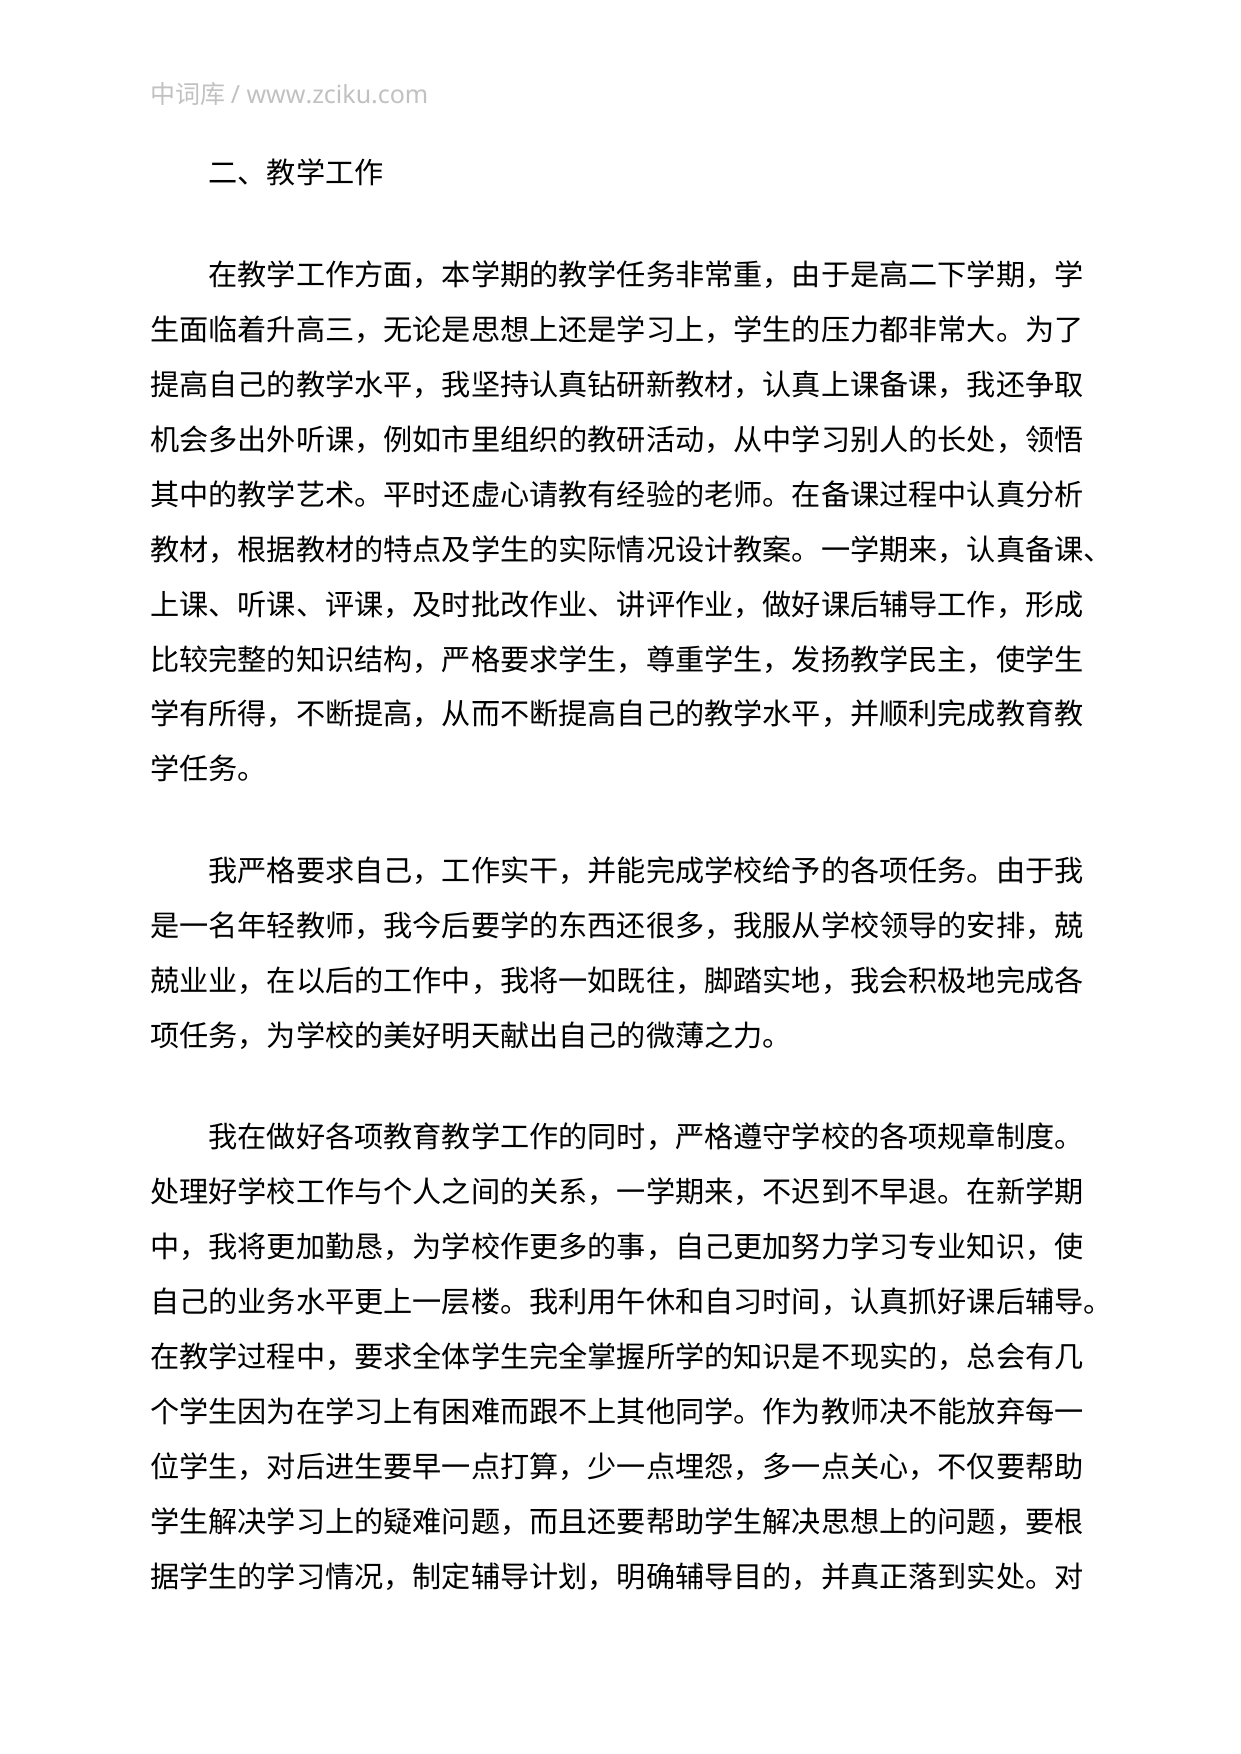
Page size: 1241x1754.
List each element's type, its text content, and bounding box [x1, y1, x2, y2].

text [150, 1114, 1090, 1596]
text 在教学工作方面，本学期的教学任务非常重，由于是高二下学期，学生面临着升高三，无论是思想上还是学习上，学生的压力都非常大。为了提高自己的教学水平，我坚持认真钻研新教材，认真上课备课，我还争取机会多出外听课，例如市里组织的教研活动，从中学习别人的长处，领悟其中的教学艺术。平时还虚心请教有经验的老师。在备课过程中认真分析教材，根据教材的特点及学生的实际情况设计教案。一学期来，认真备课、上课、听课、评课，及时批改作业、讲评作业，做好课后辅导工作，形成比较完整的知识结构，严格要求学生，尊重学生，发扬教学民主，使学生学有所得，不断提高，从而不断提高自己的教学水平，并顺利完成教育教学任务。 [150, 252, 1090, 788]
text 我严格要求自己，工作实干，并能完成学校给予的各项任务。由于我是一名年轻教师，我今后要学的东西还很多，我服从学校领导的安排，兢兢业业，在以后的工作中，我将一如既往，脚踏实地，我会积极地完成各项任务，为学校的美好明天献出自己的微薄之力。 [150, 848, 1090, 1054]
text 二、教学工作 [150, 150, 1090, 192]
